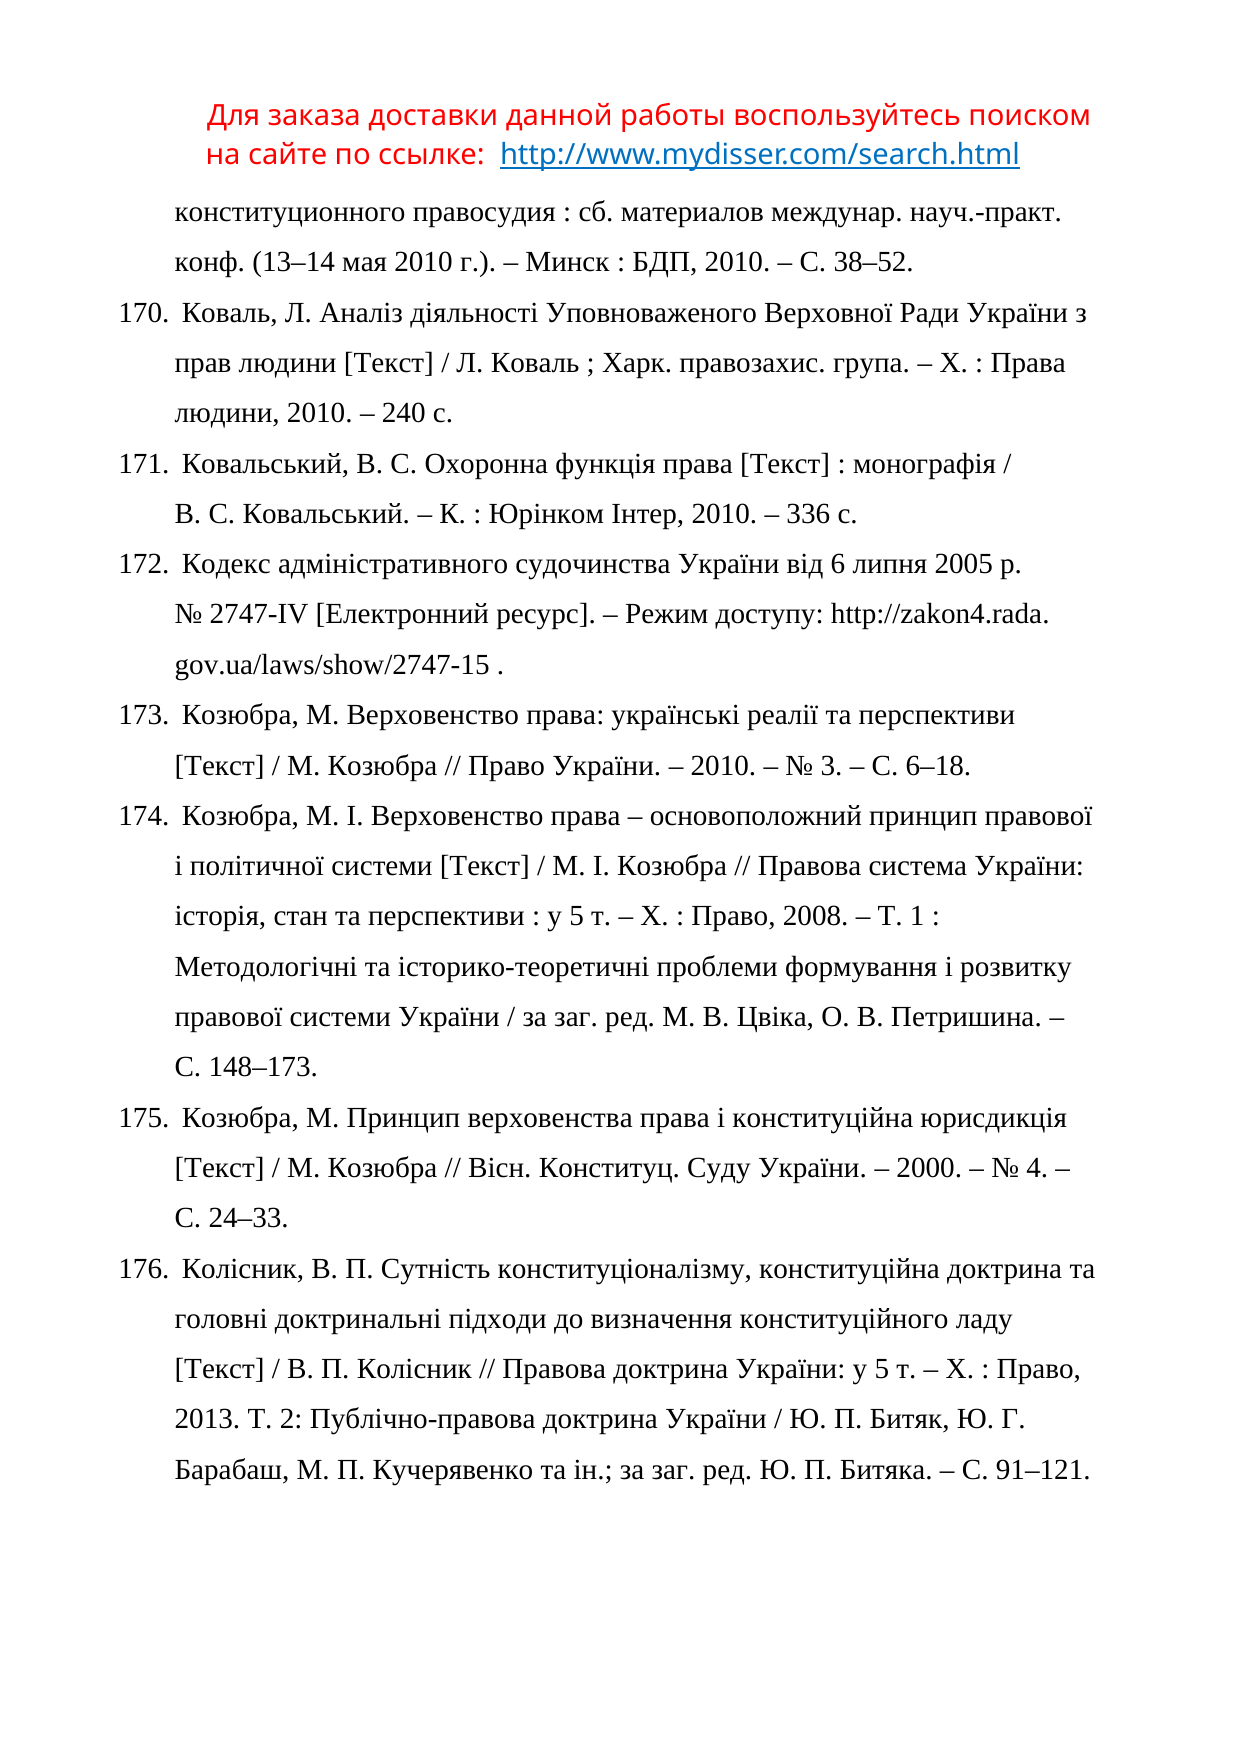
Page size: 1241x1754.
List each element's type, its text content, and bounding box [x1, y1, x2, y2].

list Кодекс адміністративного судочинства України від 6 липня 2005 р. № 2747-IV [Електронний ресурс]. – Режим доступу: http://zakon4.rada. gov.ua/laws/show/2747-15 . [118, 546, 1107, 681]
list Коваль, Л. Аналіз діяльності Уповноваженого Верховної Ради України з прав людини [Текст] / Л. Коваль ; Харк. правозахис. група. – Х. : Права людини, 2010. – 240 с. [118, 295, 1107, 429]
list Козюбра, М. Верховенство права: українські реалії та перспективи [Текст] / М. Козюбра // Право України. – 2010. – № 3. – С. 6–18. [118, 697, 1107, 781]
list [118, 194, 1107, 278]
list Колісник, В. П. Сутність конституціоналізму, конституційна доктрина та головні доктринальні підходи до визначення конституційного ладу [Текст] / В. П. Колісник // Правова доктрина України: у 5 т. – Х. : Право, 2013. Т. 2: Публічно-правова доктрина України / Ю. П. Битяк, Ю. Г. Барабаш, М. П. Кучерявенко та ін.; за заг. ред. Ю. П. Битяка. – С. 91–121. [118, 1251, 1107, 1486]
list Ковальський, В. С. Охоронна функція права [Текст] : монографія / В. С. Ковальський. – К. : Юрінком Інтер, 2010. – 336 с. [118, 446, 1107, 529]
list Козюбра, М. Принцип верховенства права і конституційна юрисдикція [Текст] / М. Козюбра // Вісн. Конституц. Суду України. – 2000. – № 4. – С. 24–33. [118, 1100, 1107, 1234]
list Козюбра, М. І. Верховенство права – основоположний принцип правової і політичної системи [Текст] / М. І. Козюбра // Правова система України: історія, стан та перспективи : у 5 т. – Х. : Право, 2008. – Т. 1 : Методологічні та історико-теоретичні проблеми формування і розвитку правової системи України / за заг. ред. М. В. Цвіка, О. В. Петришина. – С. 148–173. [118, 798, 1107, 1083]
